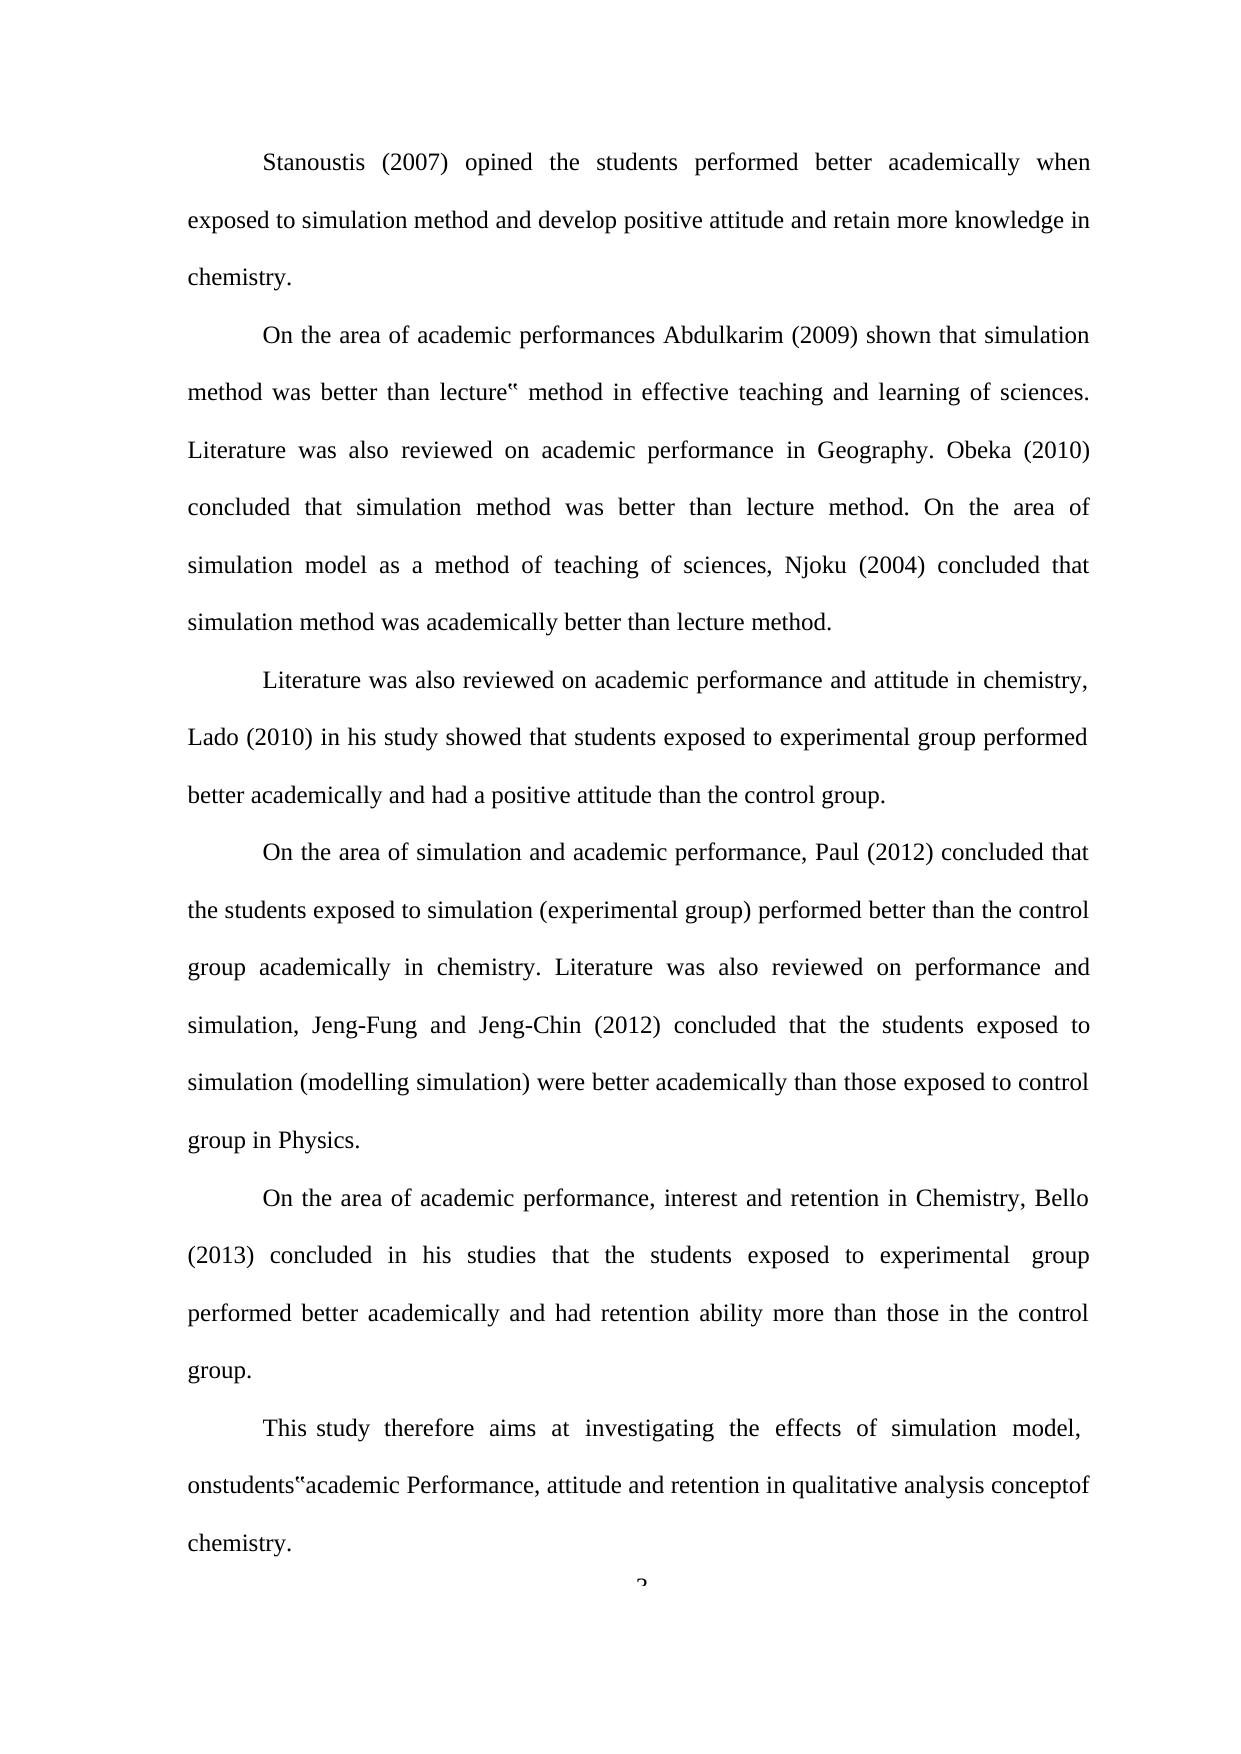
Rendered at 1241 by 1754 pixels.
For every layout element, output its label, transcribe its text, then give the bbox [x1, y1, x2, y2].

text On the area of academic performance, interest and retention in Chemistry, Bello (2013) concluded in his studies that the students exposed to experimental group performed better academically and had retention ability more than those in the control group. [187, 1183, 1090, 1384]
text onstudents‟academic Performance, attitude and retention in qualitative analysis conceptof chemistry. [187, 1442, 1090, 1556]
text On the area of academic performances Abdulkarim (2009) shown that simulation method was better than lecture‟ method in effective teaching and learning of sciences. Literature was also reviewed on academic performance in Geography. Obeka (2010) concluded that simulation method was better than lecture method. On the area of simulation model as a method of teaching of sciences, Njoku (2004) concluded that simulation method was academically better than lecture method. [187, 320, 1091, 636]
text This study therefore aims at investigating the effects of simulation model, [187, 1413, 1134, 1441]
text Stanoustis (2007) opined the students performed better academically when exposed to simulation method and develop positive attitude and retain more knowledge in chemistry. [187, 147, 1091, 291]
text Literature was also reviewed on academic performance and attitude in chemistry, Lado (2010) in his study showed that students exposed to experimental group performed better academically and had a positive attitude than the control group. [187, 665, 1089, 809]
text On the area of simulation and academic performance, Paul (2012) concluded that the students exposed to simulation (experimental group) performed better than the control group academically in chemistry. Literature was also reviewed on performance and simulation, Jeng-Fung and Jeng-Chin (2012) concluded that the students exposed to simulation (modelling simulation) were better academically than those exposed to control group in Physics. [187, 837, 1090, 1154]
